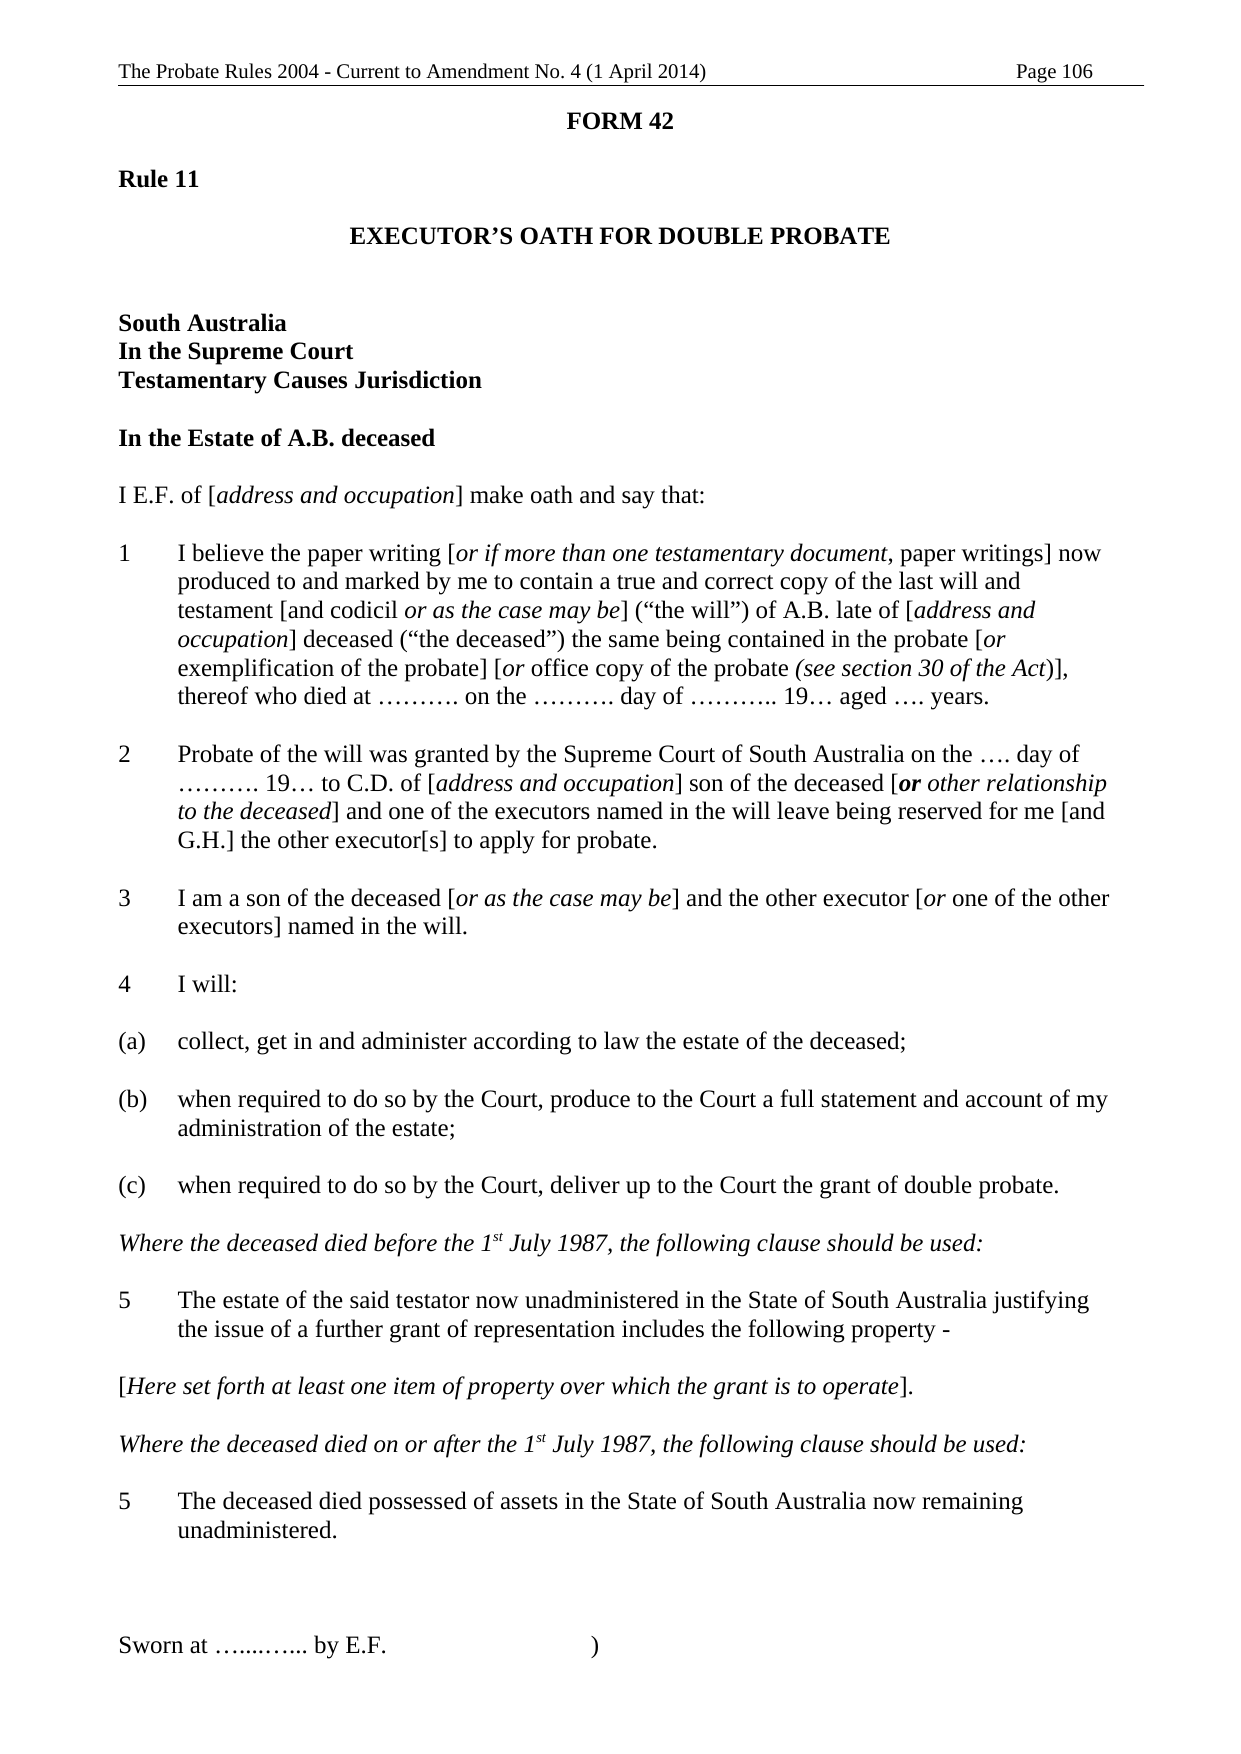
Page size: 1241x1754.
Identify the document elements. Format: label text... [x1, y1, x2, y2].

text 3 I am a son of the deceased [or as the case may be] and the other executor [or one of the other executors] named in the will. [118, 883, 1122, 940]
text 4 I will: [118, 969, 1122, 998]
text FORM 42 [118, 106, 1122, 135]
text 2 Probate of the will was granted by the Supreme Court of South Australia on the …. day of ………. 19… to C.D. of [address and occupation] son of the deceased [or other relationship to the deceased] and one of the executors named in the will leave being reserved for me [and G.H.] the other executor[s] to apply for probate. [118, 739, 1122, 854]
text Where the deceased died on or after the 1st July 1987, the following clause should be used: [118, 1429, 1122, 1458]
text Where the deceased died before the 1st July 1987, the following clause should be used: [118, 1228, 1122, 1256]
text South Australia [118, 308, 1122, 336]
text (c) when required to do so by the Court, deliver up to the Court the grant of double probate. [118, 1170, 1122, 1199]
text (a) collect, get in and administer according to law the estate of the deceased; [118, 1026, 1122, 1055]
text In the Supreme Court [118, 336, 1122, 365]
text 1 I believe the paper writing [or if more than one testamentary document, paper writings] now produced to and marked by me to contain a true and correct copy of the last will and testament [and codicil or as the case may be] (“the will”) of A.B. late of [address and occupation] deceased (“the deceased”) the same being contained in the probate [or exemplification of the probate] [or office copy of the probate (see section 30 of the Act)], thereof who died at ………. on the ………. day of ……….. 19… aged …. years. [118, 538, 1122, 710]
text Sworn at …....…... by E.F. ) [118, 1630, 1122, 1659]
text I E.F. of [address and occupation] make oath and say that: [118, 480, 1122, 509]
text 5 The deceased died possessed of assets in the State of South Australia now remaining unadministered. [118, 1486, 1122, 1544]
text Testamentary Causes Jurisdiction [118, 365, 1122, 394]
text EXECUTOR’S OATH FOR DOUBLE PROBATE [118, 221, 1122, 250]
text 5 The estate of the said testator now unadministered in the State of South Australia justifying the issue of a further grant of representation includes the following property - [118, 1285, 1122, 1343]
text (b) when required to do so by the Court, produce to the Court a full statement and account of my administration of the estate; [118, 1084, 1122, 1141]
text Rule 11 [118, 164, 1122, 193]
text In the Estate of A.B. deceased [118, 423, 1122, 451]
text [Here set forth at least one item of property over which the grant is to operate]. [118, 1371, 1122, 1400]
